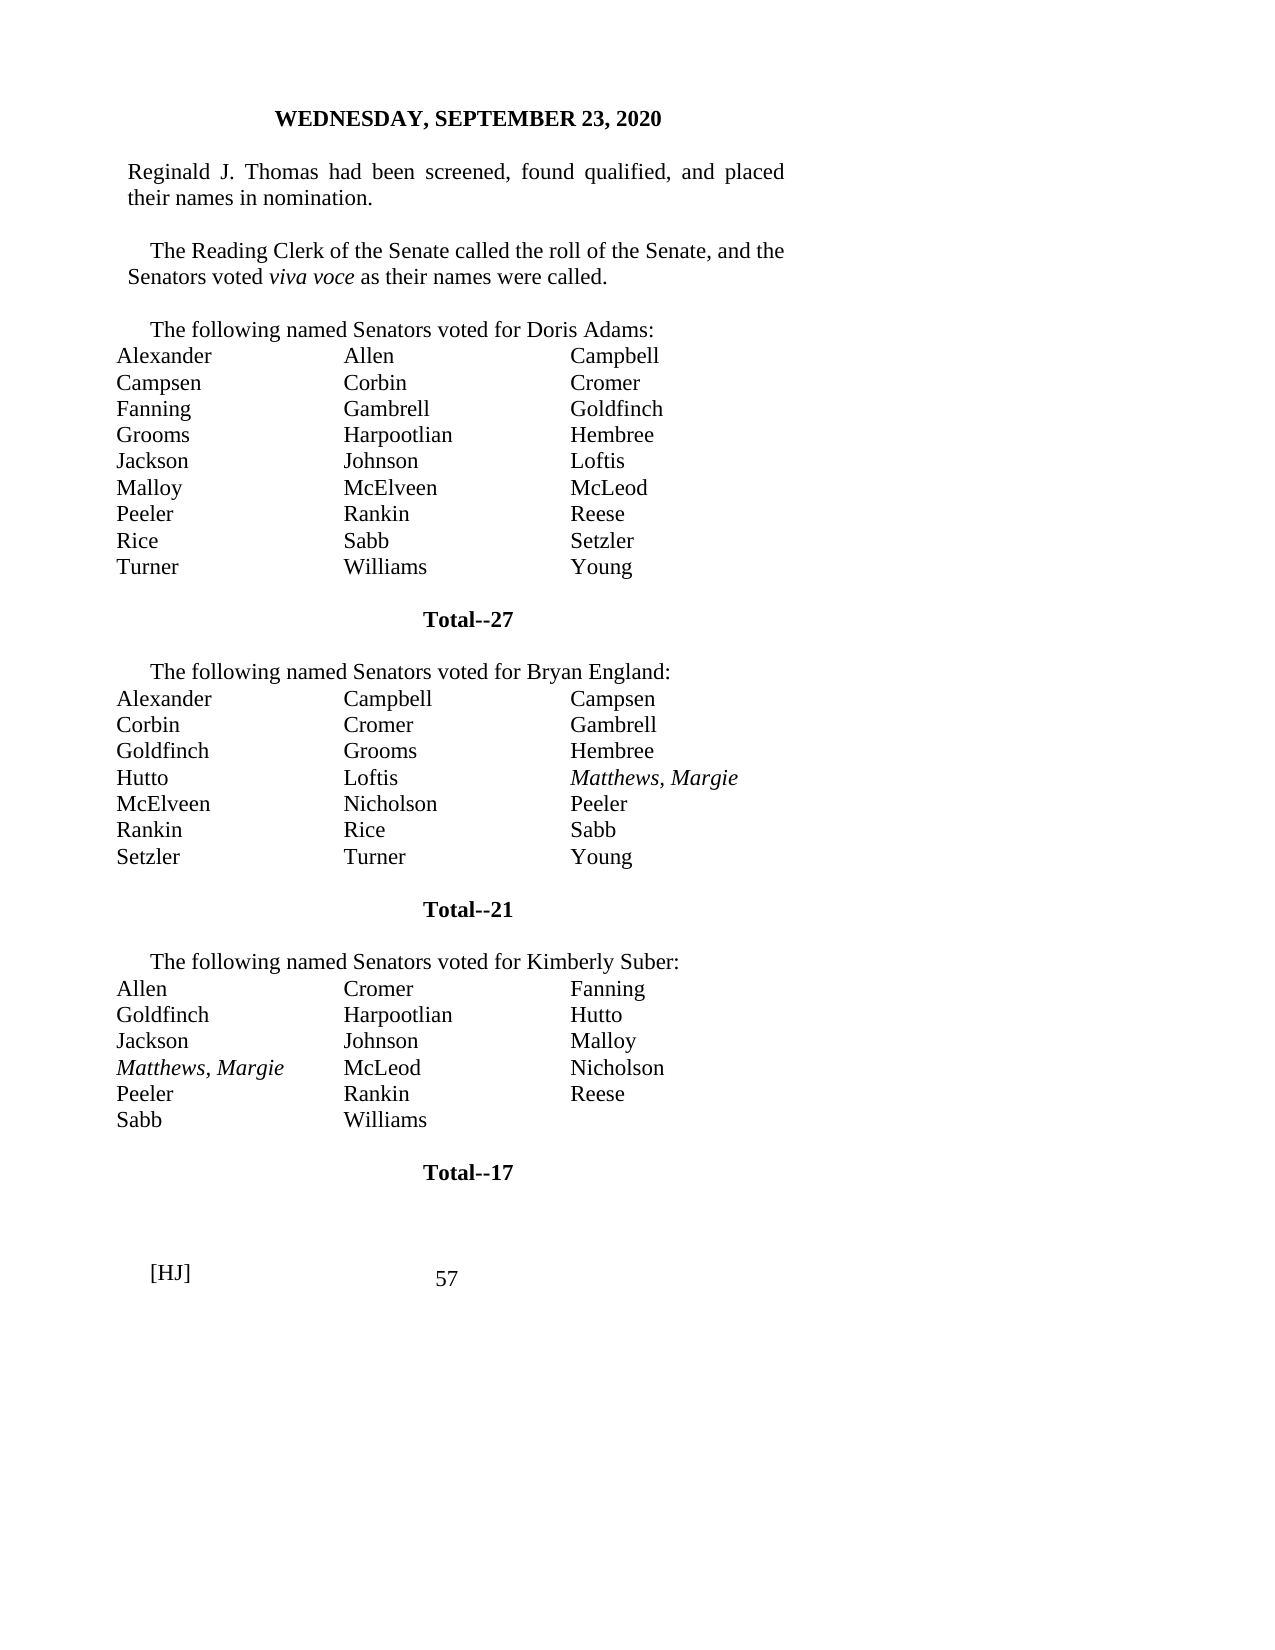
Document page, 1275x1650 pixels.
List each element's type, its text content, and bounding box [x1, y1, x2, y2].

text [127, 158, 786, 210]
text The Reading Clerk of the Senate called the roll of the Senate, and the Senators voted viva voce as their names were called. [127, 237, 786, 289]
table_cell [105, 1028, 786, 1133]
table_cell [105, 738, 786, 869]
text Total--27 [127, 606, 786, 632]
text Total--17 [127, 1159, 786, 1186]
text The following named Senators voted for Kimberly Suber: [127, 948, 786, 975]
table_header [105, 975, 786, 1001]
text Total--21 [127, 896, 786, 922]
text The following named Senators voted for Doris Adams: [127, 316, 786, 342]
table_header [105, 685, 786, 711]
text The following named Senators voted for Bryan England: [127, 658, 786, 685]
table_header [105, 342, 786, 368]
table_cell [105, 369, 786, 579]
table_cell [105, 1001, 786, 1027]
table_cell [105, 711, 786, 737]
